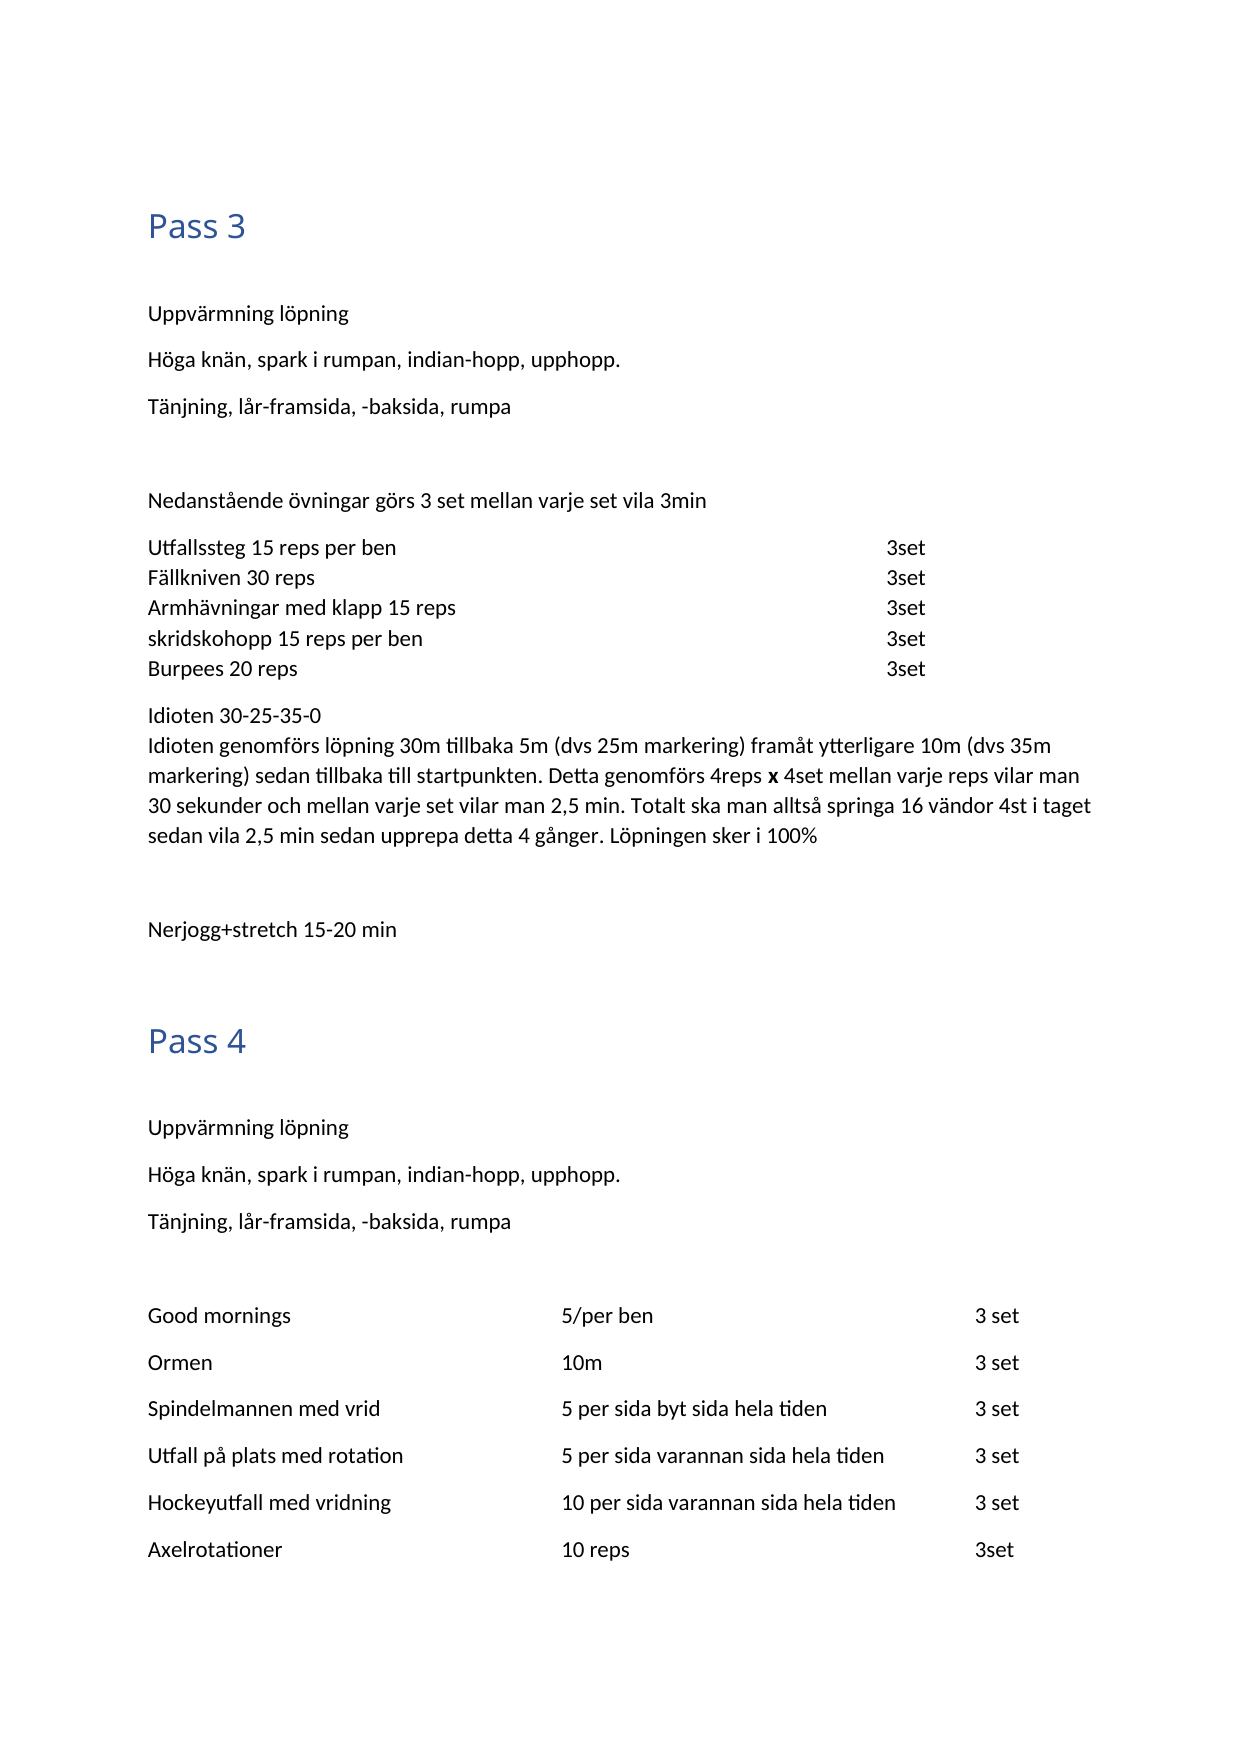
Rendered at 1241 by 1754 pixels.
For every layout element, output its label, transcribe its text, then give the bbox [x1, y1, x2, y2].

text Good mornings 5/per ben 3 set [148, 1301, 1093, 1329]
subtitle Pass 4 [148, 1017, 1093, 1063]
text Hockeyutfall med vridning 10 per sida varannan sida hela tiden 3 set [148, 1488, 1093, 1516]
text Nedanstående övningar görs 3 set mellan varje set vila 3min [148, 486, 1093, 514]
text Tänjning, lår-framsida, -baksida, rumpa [148, 392, 1093, 420]
subtitle Pass 3 [148, 203, 1093, 248]
text Axelrotationer 10 reps 3set [148, 1535, 1093, 1563]
text Uppvärmning löpning [148, 1113, 1093, 1141]
text Utfall på plats med rotation 5 per sida varannan sida hela tiden 3 set [148, 1441, 1093, 1469]
text Idioten 30-25-35-0 Idioten genomförs löpning 30m tillbaka 5m (dvs 25m markering) framåt ytterligare 10m (dvs 35m markering) sedan tillbaka till startpunkten. Detta genomförs 4reps x 4set mellan varje reps vilar man 30 sekunder och mellan varje set vilar man 2,5 min. Totalt ska man alltså springa 16 vändor 4st i taget sedan vila 2,5 min sedan upprepa detta 4 gånger. Löpningen sker i 100% [148, 701, 1093, 849]
text Ormen 10m 3 set [148, 1348, 1093, 1376]
text Uppvärmning löpning [148, 299, 1093, 327]
text Nerjogg+stretch 15-20 min [148, 915, 1093, 943]
text Höga knän, spark i rumpan, indian-hopp, upphopp. [148, 1160, 1093, 1188]
text Spindelmannen med vrid 5 per sida byt sida hela tiden 3 set [148, 1394, 1093, 1422]
text Utfallssteg 15 reps per ben 3set Fällkniven 30 reps 3set Armhävningar med klapp 15 reps 3set skridskohopp 15 reps per ben 3set Burpees 20 reps 3set [148, 533, 1093, 682]
text Tänjning, lår-framsida, -baksida, rumpa [148, 1207, 1093, 1235]
text Höga knän, spark i rumpan, indian-hopp, upphopp. [148, 346, 1093, 373]
